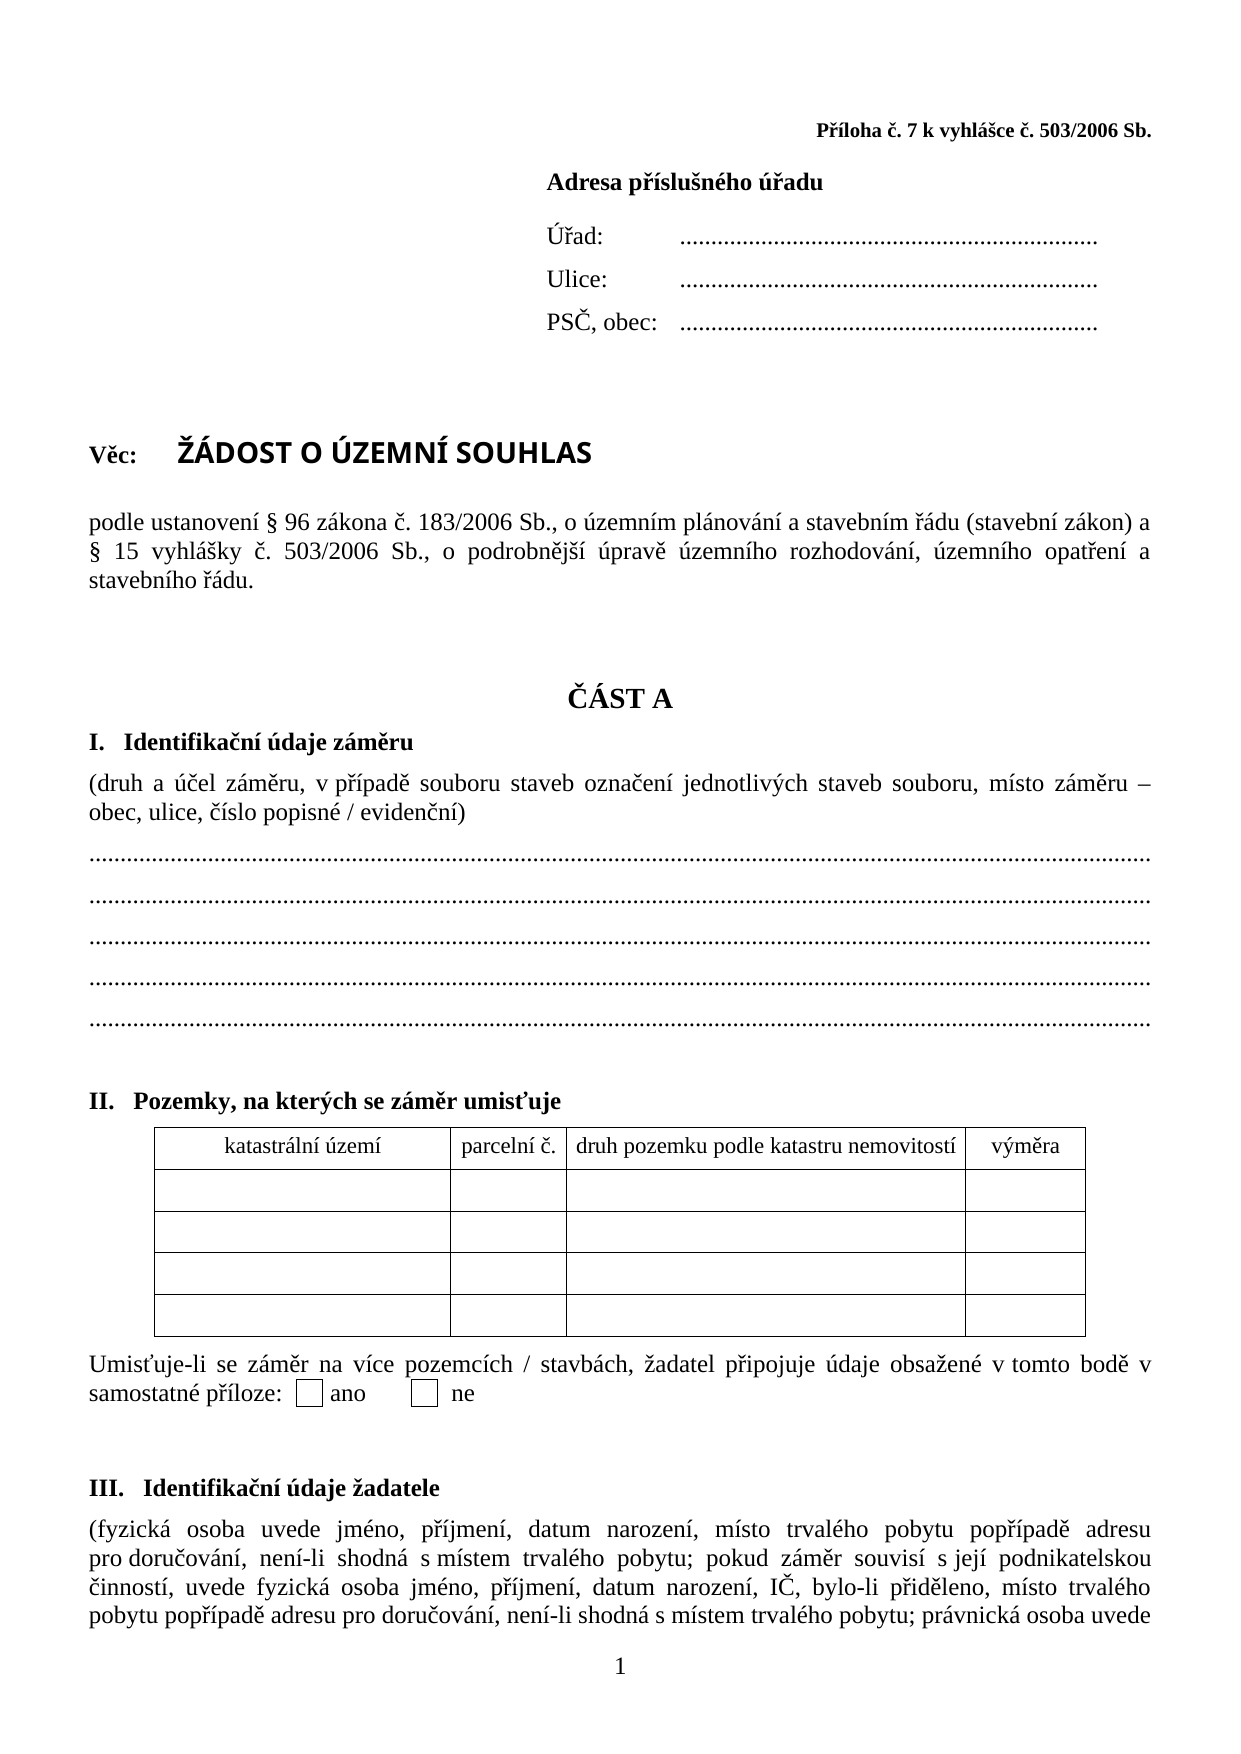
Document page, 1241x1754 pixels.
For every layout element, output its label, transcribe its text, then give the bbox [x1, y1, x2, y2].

table_cell [155, 1170, 450, 1211]
text III. Identifikační údaje žadatele [89, 1473, 1152, 1502]
table_header parcelní č. [451, 1128, 566, 1169]
table_header katastrální území [155, 1128, 450, 1169]
table_cell [451, 1253, 566, 1294]
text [89, 1514, 1152, 1629]
text I. Identifikační údaje záměru [89, 727, 1152, 756]
subtitle Věc: žádost o územní souhlas [89, 433, 1152, 472]
text Příloha č. 7 k vyhlášce č. 503/2006 Sb. [89, 118, 1152, 142]
text ČÁST A [89, 681, 1152, 715]
text .......................................................................................................................................................................... [89, 838, 1152, 867]
table_header výměra [966, 1128, 1085, 1169]
table_cell [155, 1212, 450, 1252]
table_cell [451, 1212, 566, 1252]
text .......................................................................................................................................................................... [89, 921, 1152, 950]
text Úřad: ................................................................... [89, 221, 1152, 250]
table_cell [155, 1253, 450, 1294]
table_cell [966, 1253, 1085, 1294]
subtitle Adresa příslušného úřadu [89, 167, 1152, 196]
text .......................................................................................................................................................................... [89, 962, 1152, 991]
text (druh a účel záměru, v případě souboru staveb označení jednotlivých staveb souboru, místo záměru – obec, ulice, číslo popisné / evidenční) [89, 768, 1152, 826]
table_cell [966, 1212, 1085, 1252]
text .......................................................................................................................................................................... [89, 1003, 1152, 1032]
table_cell [567, 1170, 965, 1211]
text PSČ, obec: ................................................................... [89, 307, 1152, 336]
text Umisťuje-li se záměr na více pozemcích / stavbách, žadatel připojuje údaje obsažené v tomto bodě v samostatné příloze: ano ne [89, 1349, 1152, 1407]
table_cell [155, 1295, 450, 1336]
table_cell [567, 1212, 965, 1252]
text Ulice: ................................................................... [89, 264, 1152, 293]
text .......................................................................................................................................................................... [89, 880, 1152, 908]
table_cell [567, 1295, 965, 1336]
text podle ustanovení § 96 zákona č. 183/2006 Sb., o územním plánování a stavebním řádu (stavební zákon) a § 15 vyhlášky č. 503/2006 Sb., o podrobnější úpravě územního rozhodování, územního opatření a stavebního řádu. [89, 507, 1152, 594]
table_header druh pozemku podle katastru nemovitostí [567, 1128, 965, 1169]
text II. Pozemky, na kterých se záměr umisťuje [89, 1086, 1152, 1115]
table_cell [966, 1295, 1085, 1336]
table_cell [451, 1170, 566, 1211]
table_cell [966, 1170, 1085, 1211]
table_cell [567, 1253, 965, 1294]
table_cell [451, 1295, 566, 1336]
